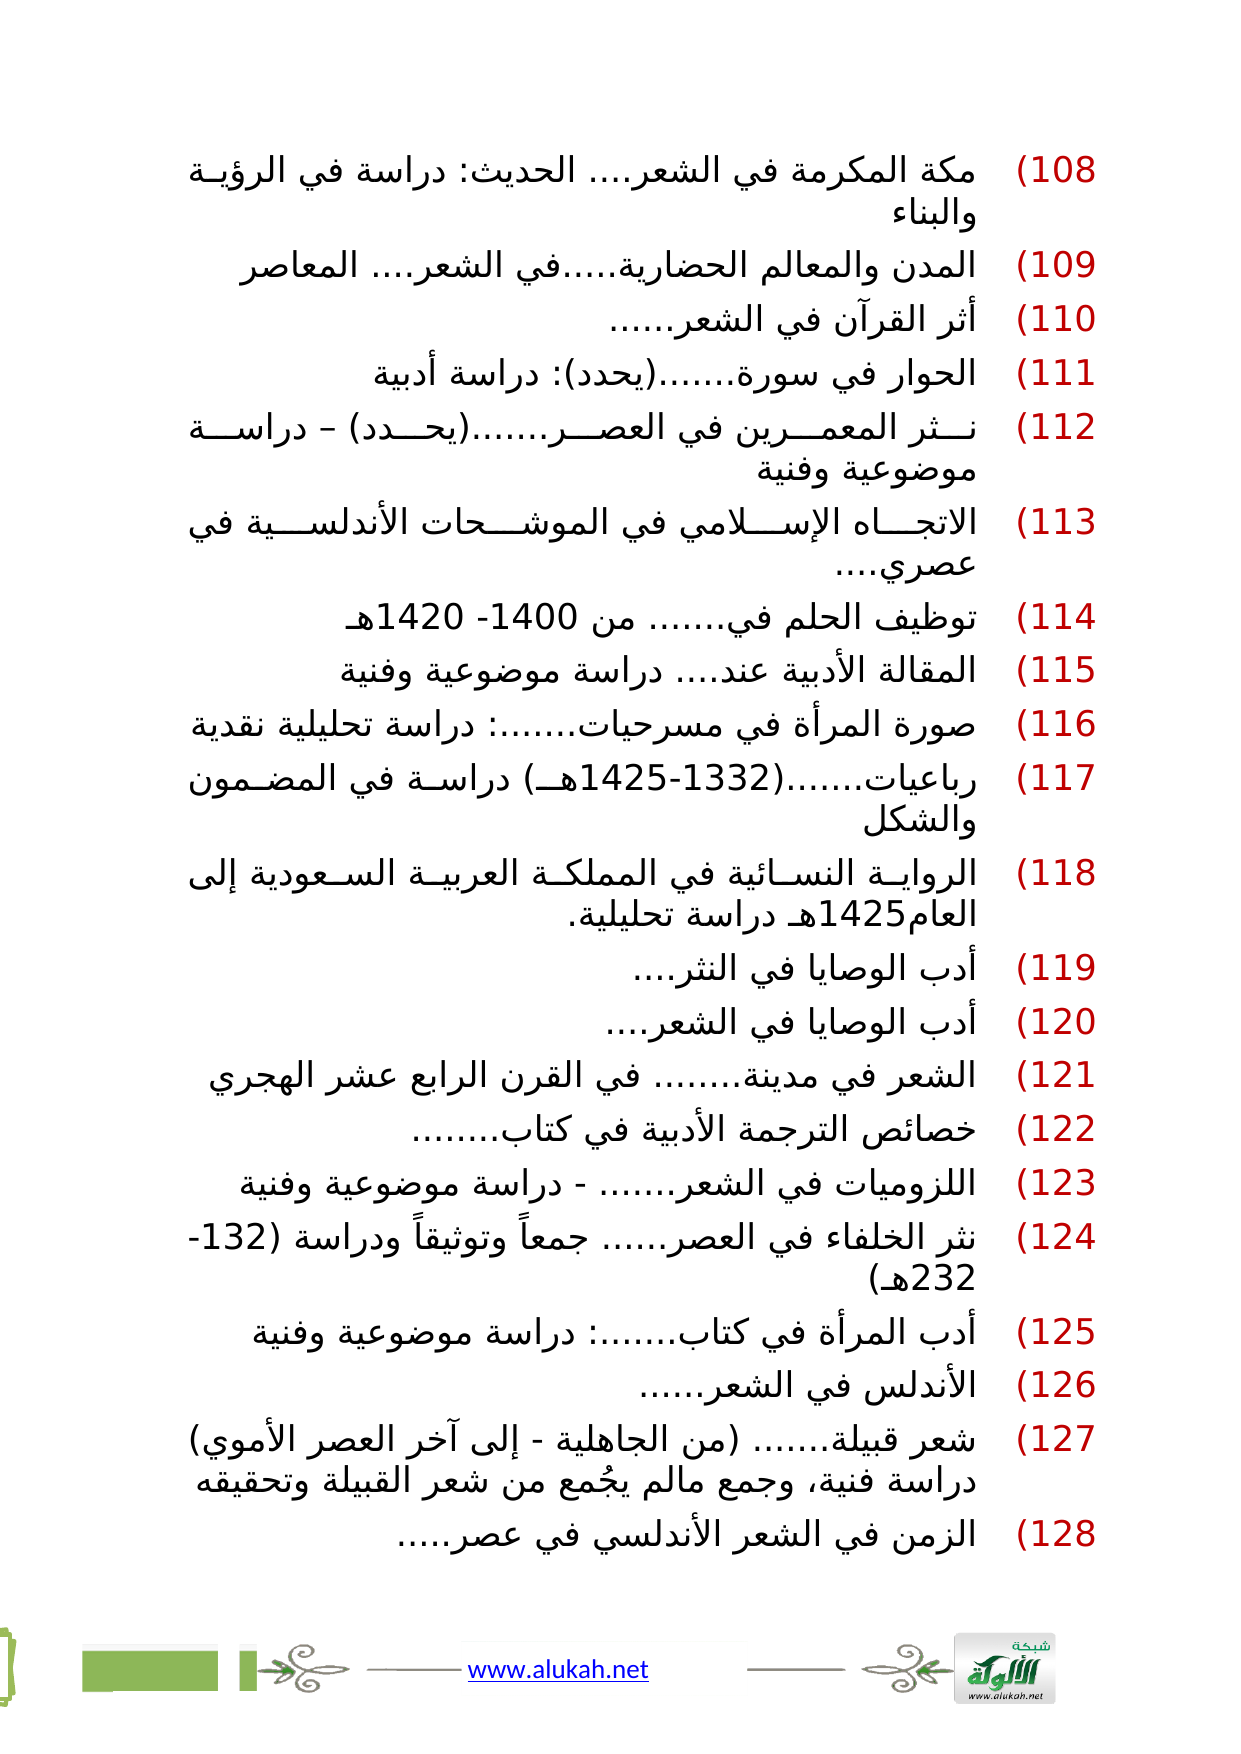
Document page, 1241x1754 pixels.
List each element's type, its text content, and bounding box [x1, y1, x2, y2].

list مكة المكرمة في الشعر.... الحديث: دراسة في الرؤية والبناء [187, 150, 1015, 232]
list الرواية النسائية في المملكة العربية السعودية إلى العام1425هـ دراسة تحليلية. [187, 852, 1015, 935]
list الاتجاه الإسلامي في الموشحات الأندلسية في عصري.... [187, 501, 1015, 584]
list أدب الوصايا في الشعر.... [187, 1001, 1015, 1042]
list شعر قبيلة....... (من الجاهلية - إلى آخر العصر الأموي) دراسة فنية، وجمع مالم يجُمع من شعر القبيلة وتحقيقه [187, 1419, 1015, 1501]
list نثر المعمرين في العصر.......(يحدد) – دراسة موضوعية وفنية [187, 406, 1015, 489]
list صورة المرأة في مسرحيات.......: دراسة تحليلية نقدية [187, 704, 1015, 745]
list المقالة الأدبية عند.... دراسة موضوعية وفنية [187, 650, 1015, 691]
list أثر القرآن في الشعر...... [187, 299, 1015, 340]
picture [80, 1629, 1056, 1711]
list أدب المرأة في كتاب.......: دراسة موضوعية وفنية [187, 1311, 1015, 1352]
list الأندلس في الشعر...... [187, 1365, 1015, 1406]
list نثر الخلفاء في العصر...... جمعاً وتوثيقاً ودراسة (132-232هـ) [187, 1216, 1015, 1299]
list الحوار في سورة.......(يحدد): دراسة أدبية [187, 352, 1015, 394]
list اللزوميات في الشعر....... - دراسة موضوعية وفنية [187, 1162, 1015, 1204]
list توظيف الحلم في....... من 1400- 1420هـ [187, 596, 1015, 637]
list خصائص الترجمة الأدبية في كتاب........ [187, 1109, 1015, 1150]
list المدن والمعالم الحضارية.....في الشعر.... المعاصر [187, 245, 1015, 286]
list أدب الوصايا في النثر.... [187, 947, 1015, 989]
list رباعيات.......(1332-1425هـ) دراسة في المضمون والشكل [187, 757, 1015, 840]
list الشعر في مدينة........ في القرن الرابع عشر الهجري [187, 1055, 1015, 1096]
list الزمن في الشعر الأندلسي في عصر..... [187, 1514, 1015, 1555]
